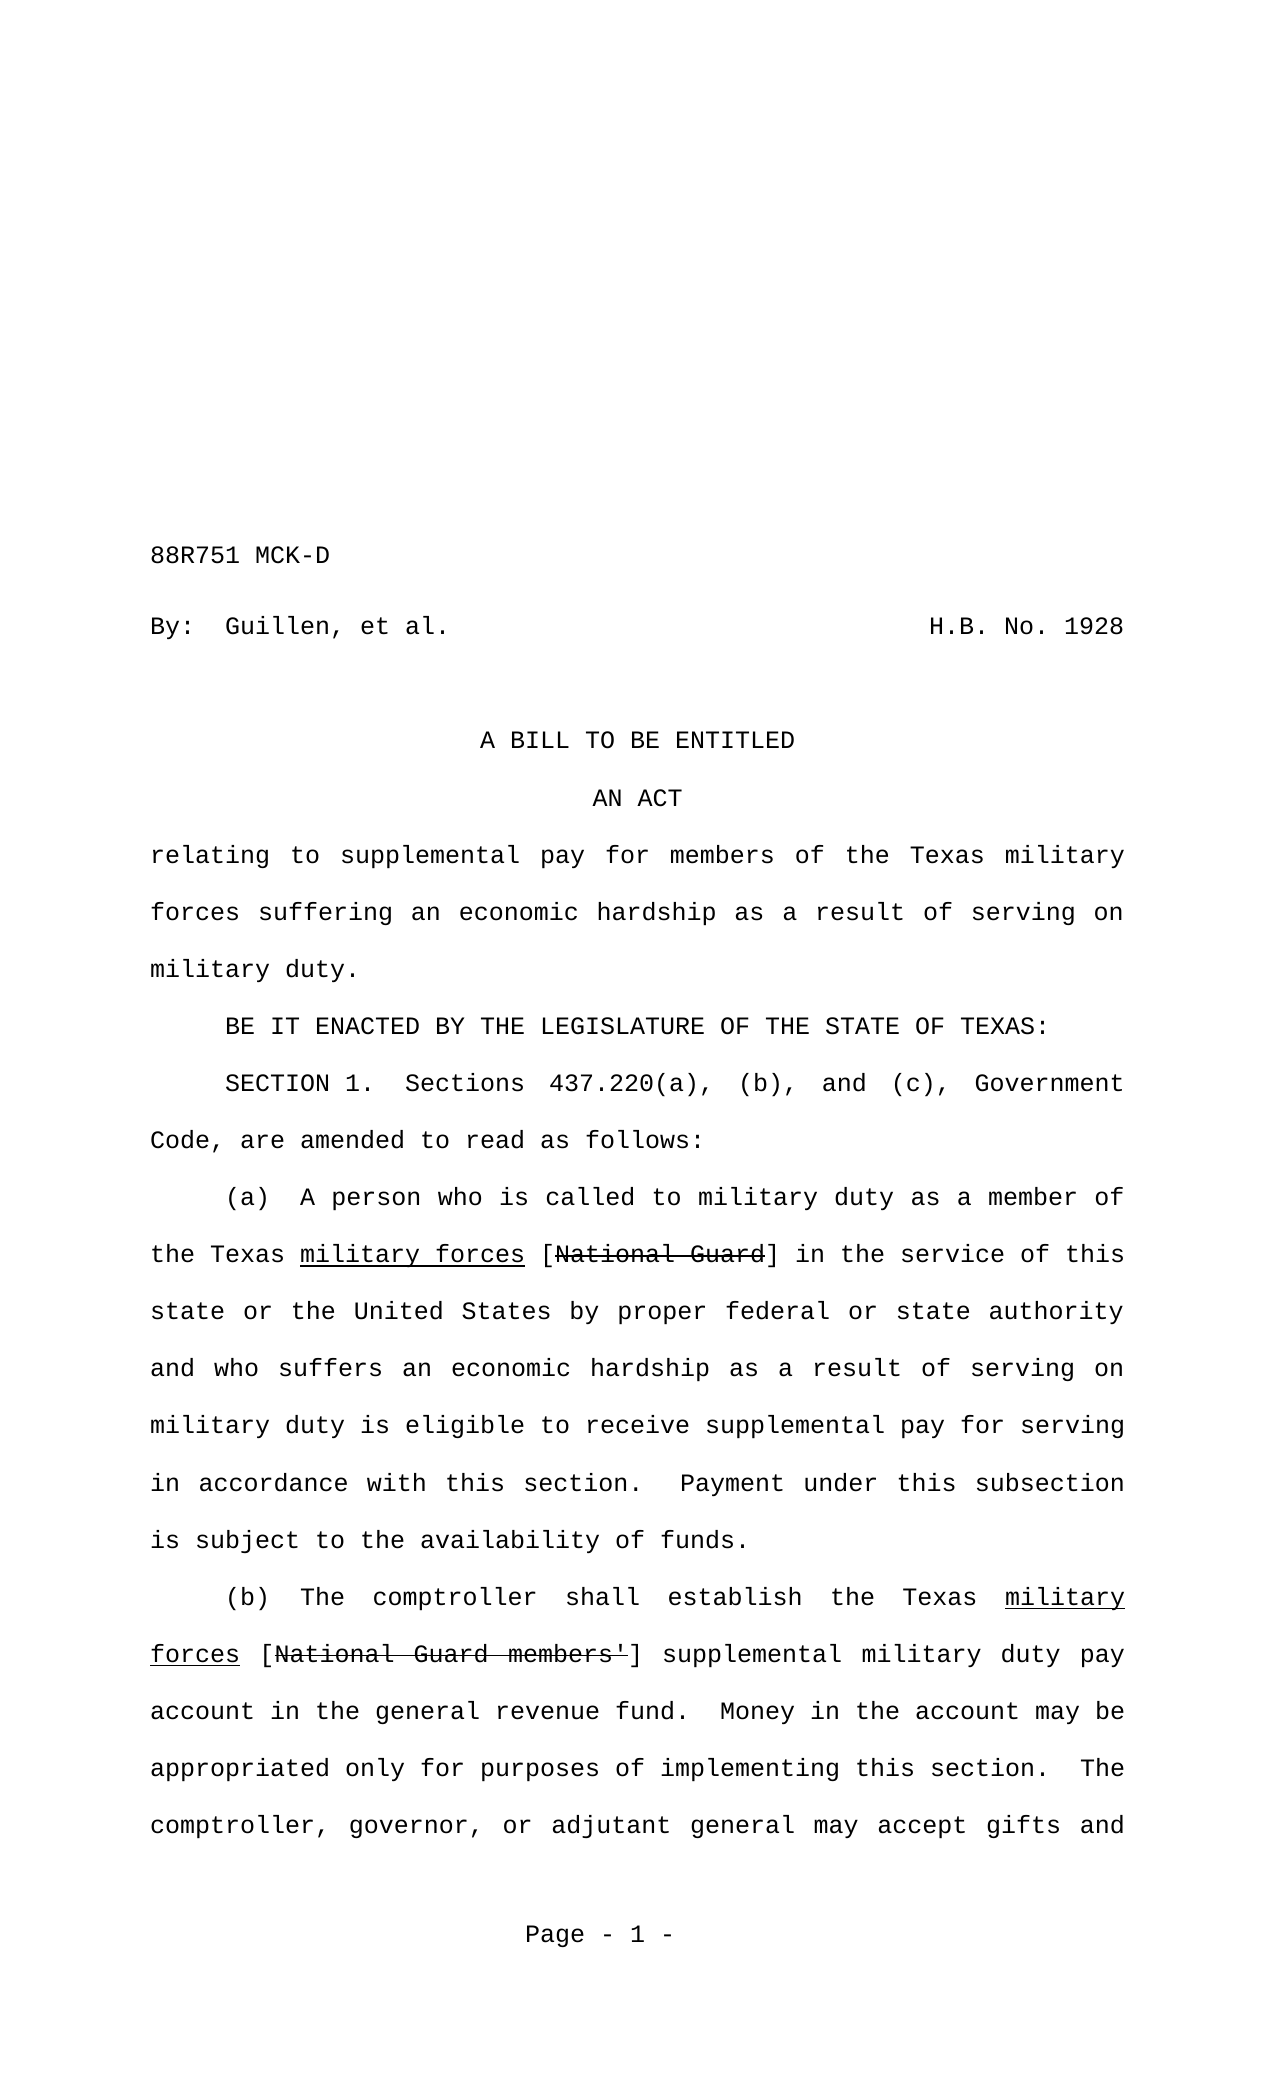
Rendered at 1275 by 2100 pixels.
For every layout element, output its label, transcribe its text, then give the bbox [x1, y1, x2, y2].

text AN ACT [150, 785, 1125, 813]
text (a) A person who is called to military duty as a member of the Texas military forces [National Guard] in the service of this state or the United States by proper federal or state authority and who suffers an economic hardship as a result of serving on military duty is eligible to receive supplemental pay for serving in accordance with this section. Payment under this subsection is subject to the availability of funds. [150, 1184, 1125, 1556]
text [150, 1584, 1125, 1841]
text 88R751 MCK-D [150, 542, 1125, 571]
text By: Guillen, et al. H.B. No. 1928 [150, 614, 1125, 642]
text A BILL TO BE ENTITLED [150, 728, 1125, 756]
text SECTION 1. Sections 437.220(a), (b), and (c), Government Code, are amended to read as follows: [150, 1070, 1125, 1156]
text relating to supplemental pay for members of the Texas military forces suffering an economic hardship as a result of serving on military duty. [150, 842, 1125, 985]
text BE IT ENACTED BY THE LEGISLATURE OF THE STATE OF TEXAS: [150, 1013, 1125, 1042]
